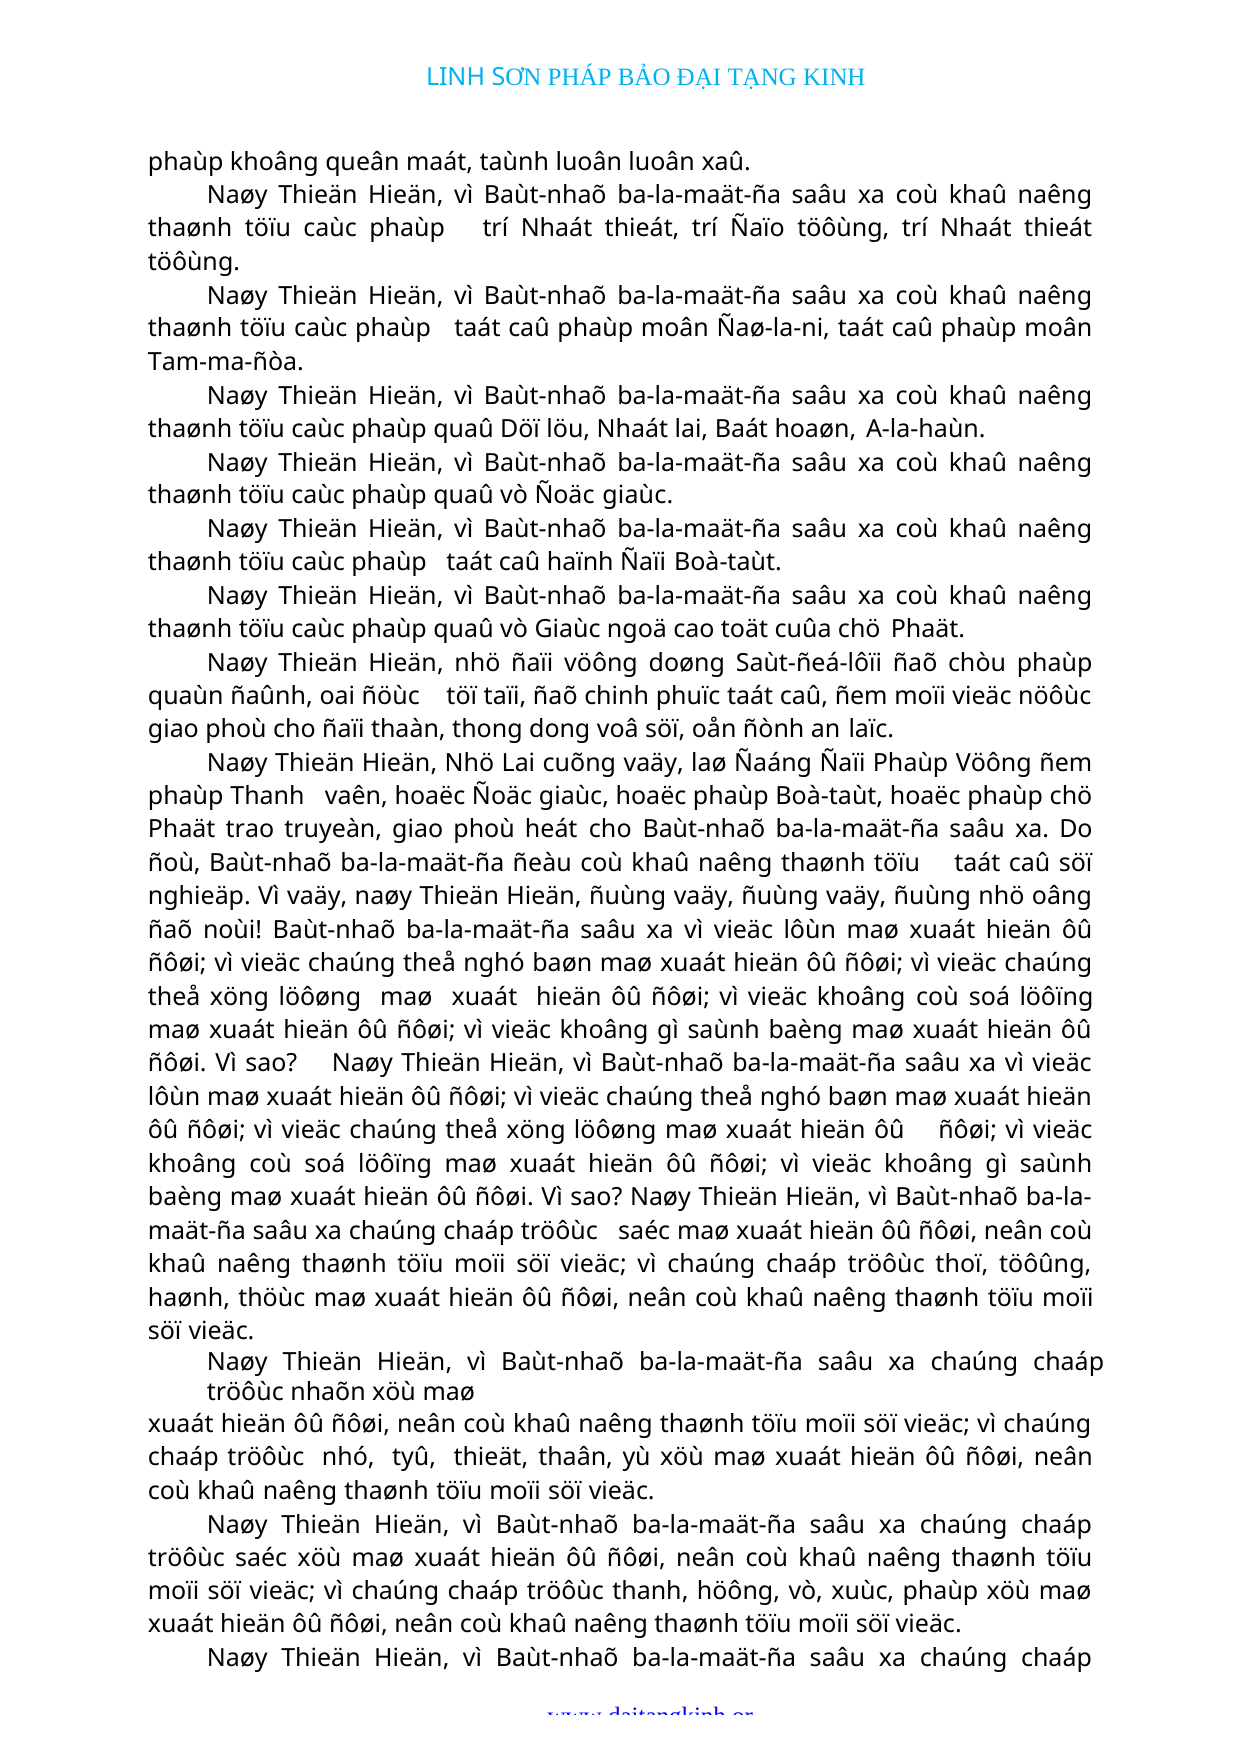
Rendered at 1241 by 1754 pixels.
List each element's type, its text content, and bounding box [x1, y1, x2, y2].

text Naøy Thieän Hieän, vì Baùt-nhaõ ba-la-maät-ña saâu xa coù khaû naêng thaønh töïu caùc phaùp taát caû phaùp moân Ñaø-la-ni, taát caû phaùp moân Tam-ma-ñòa. [148, 277, 1093, 378]
text xuaát hieän ôû ñôøi, neân coù khaû naêng thaønh töïu moïi söï vieäc; vì chaúng chaáp tröôùc nhó, tyû, thieät, thaân, yù xöù maø xuaát hieän ôû ñôøi, neân coù khaû naêng thaønh töïu moïi söï vieäc. [148, 1406, 1093, 1506]
text phaùp khoâng queân maát, taùnh luoân luoân xaû. [148, 145, 1105, 177]
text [148, 1640, 1093, 1673]
text Naøy Thieän Hieän, vì Baùt-nhaõ ba-la-maät-ña saâu xa coù khaû naêng thaønh töïu caùc phaùp quaû vò Ñoäc giaùc. [148, 444, 1093, 511]
text Naøy Thieän Hieän, vì Baùt-nhaõ ba-la-maät-ña saâu xa coù khaû naêng thaønh töïu caùc phaùp taát caû haïnh Ñaïi Boà-taùt. [148, 511, 1093, 578]
text Naøy Thieän Hieän, vì Baùt-nhaõ ba-la-maät-ña saâu xa coù khaû naêng thaønh töïu caùc phaùp quaû vò Giaùc ngoä cao toät cuûa chö Phaät. [148, 578, 1093, 645]
text Naøy Thieän Hieän, vì Baùt-nhaõ ba-la-maät-ña saâu xa chaúng chaáp tröôùc nhaõn xöù maø [207, 1347, 1105, 1406]
text Naøy Thieän Hieän, vì Baùt-nhaõ ba-la-maät-ña saâu xa coù khaû naêng thaønh töïu caùc phaùp quaû Döï löu, Nhaát lai, Baát hoaøn, A-la-haùn. [148, 378, 1093, 444]
text Naøy Thieän Hieän, vì Baùt-nhaõ ba-la-maät-ña saâu xa coù khaû naêng thaønh töïu caùc phaùp trí Nhaát thieát, trí Ñaïo töôùng, trí Nhaát thieát töôùng. [148, 177, 1093, 277]
text Naøy Thieän Hieän, nhö ñaïi vöông doøng Saùt-ñeá-lôïi ñaõ chòu phaùp quaùn ñaûnh, oai ñöùc töï taïi, ñaõ chinh phuïc taát caû, ñem moïi vieäc nöôùc giao phoù cho ñaïi thaàn, thong dong voâ söï, oån ñònh an laïc. [148, 645, 1093, 745]
text Naøy Thieän Hieän, vì Baùt-nhaõ ba-la-maät-ña saâu xa chaúng chaáp tröôùc saéc xöù maø xuaát hieän ôû ñôøi, neân coù khaû naêng thaønh töïu moïi söï vieäc; vì chaúng chaáp tröôùc thanh, höông, vò, xuùc, phaùp xöù maø xuaát hieän ôû ñôøi, neân coù khaû naêng thaønh töïu moïi söï vieäc. [148, 1506, 1093, 1640]
text Naøy Thieän Hieän, Nhö Lai cuõng vaäy, laø Ñaáng Ñaïi Phaùp Vöông ñem phaùp Thanh vaên, hoaëc Ñoäc giaùc, hoaëc phaùp Boà-taùt, hoaëc phaùp chö Phaät trao truyeàn, giao phoù heát cho Baùt-nhaõ ba-la-maät-ña saâu xa. Do ñoù, Baùt-nhaõ ba-la-maät-ña ñeàu coù khaû naêng thaønh töïu taát caû söï nghieäp. Vì vaäy, naøy Thieän Hieän, ñuùng vaäy, ñuùng vaäy, ñuùng nhö oâng ñaõ noùi! Baùt-nhaõ ba-la-maät-ña saâu xa vì vieäc lôùn maø xuaát hieän ôû ñôøi; vì vieäc chaúng theå nghó baøn maø xuaát hieän ôû ñôøi; vì vieäc chaúng theå xöng löôøng maø xuaát hieän ôû ñôøi; vì vieäc khoâng coù soá löôïng maø xuaát hieän ôû ñôøi; vì vieäc khoâng gì saùnh baèng maø xuaát hieän ôû ñôøi. Vì sao? Naøy Thieän Hieän, vì Baùt-nhaõ ba-la-maät-ña saâu xa vì vieäc lôùn maø xuaát hieän ôû ñôøi; vì vieäc chaúng theå nghó baøn maø xuaát hieän ôû ñôøi; vì vieäc chaúng theå xöng löôøng maø xuaát hieän ôû ñôøi; vì vieäc khoâng coù soá löôïng maø xuaát hieän ôû ñôøi; vì vieäc khoâng gì saùnh baèng maø xuaát hieän ôû ñôøi. Vì sao? Naøy Thieän Hieän, vì Baùt-nhaõ ba-la-maät-ña saâu xa chaúng chaáp tröôùc saéc maø xuaát hieän ôû ñôøi, neân coù khaû naêng thaønh töïu moïi söï vieäc; vì chaúng chaáp tröôùc thoï, töôûng, haønh, thöùc maø xuaát hieän ôû ñôøi, neân coù khaû naêng thaønh töïu moïi söï vieäc. [148, 745, 1093, 1347]
